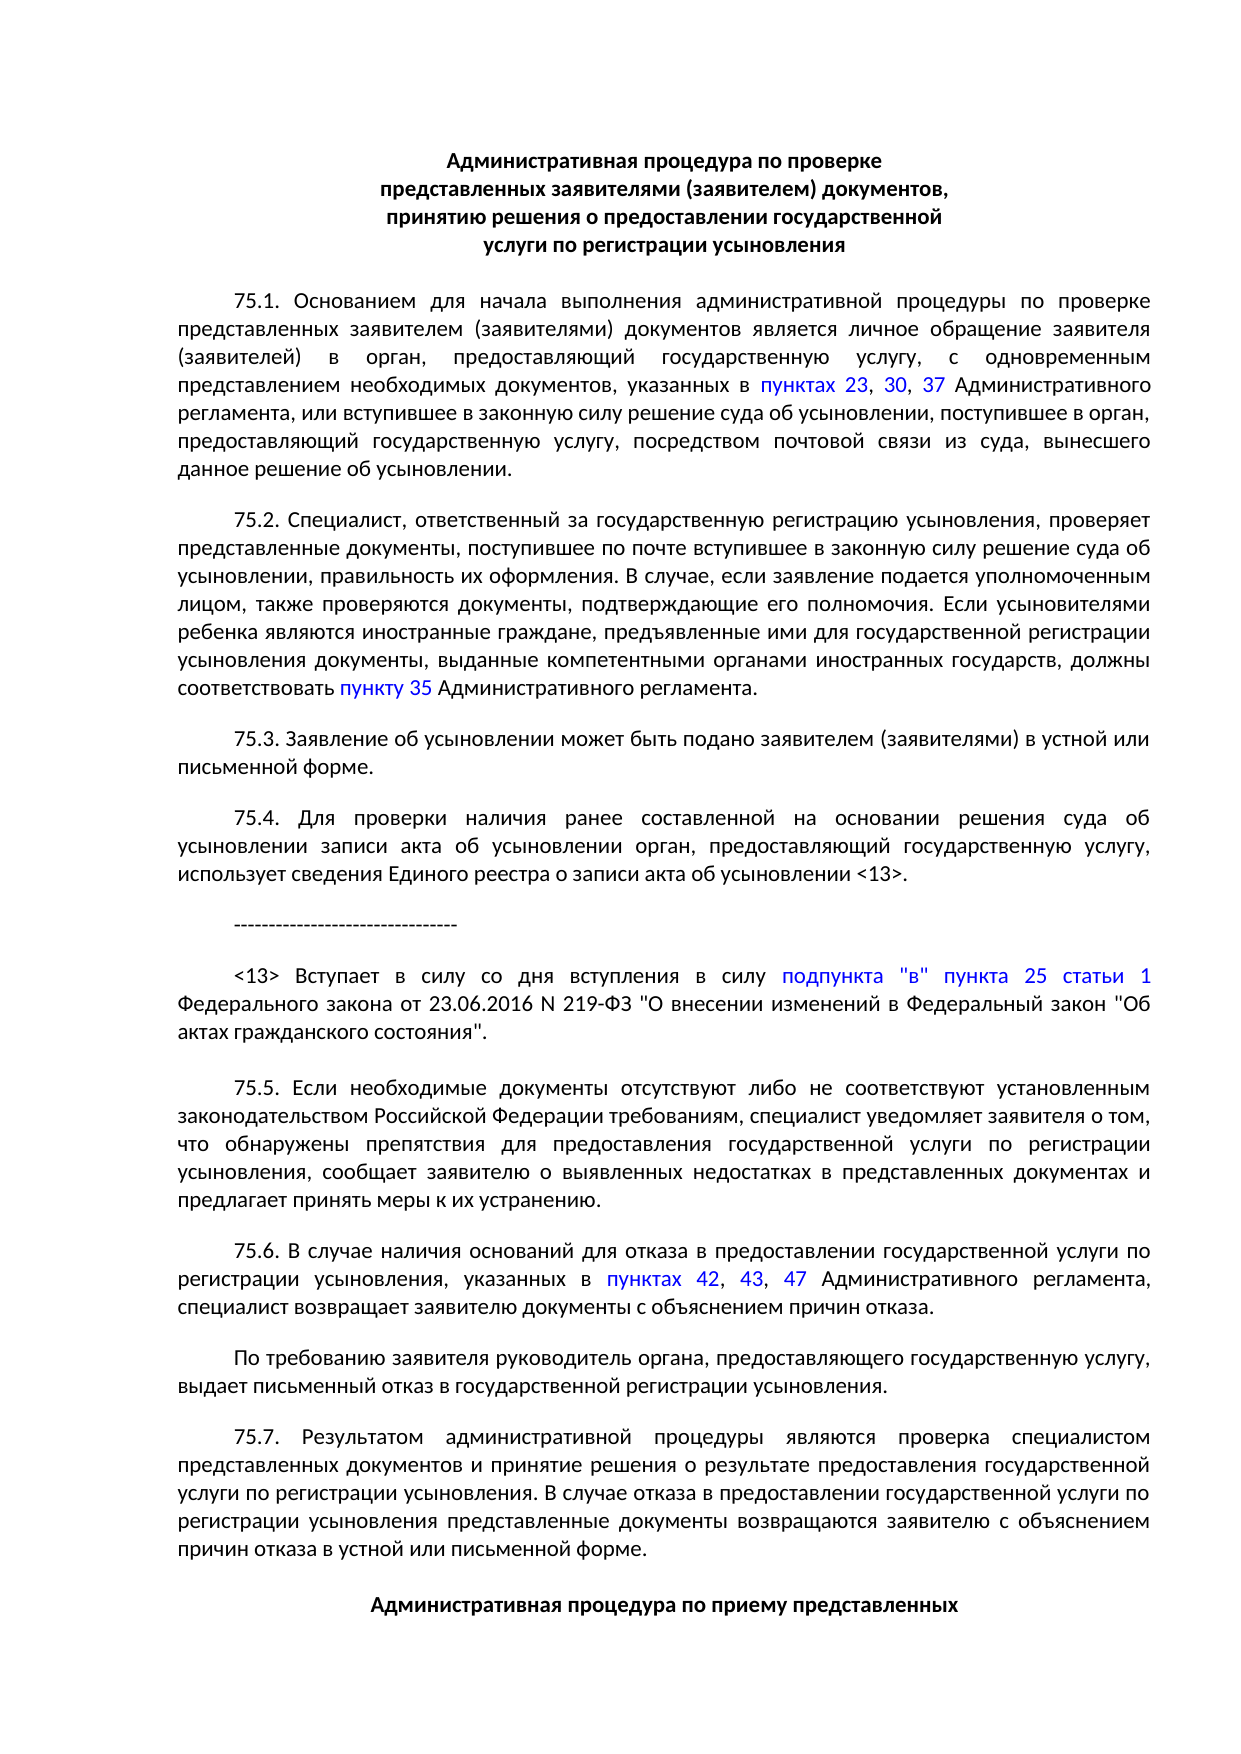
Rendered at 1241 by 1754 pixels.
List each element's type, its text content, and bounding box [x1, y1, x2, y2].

text 75.7. Результатом административной процедуры являются проверка специалистом представленных документов и принятие решения о результате предоставления государственной услуги по регистрации усыновления. В случае отказа в предоставлении государственной услуги по регистрации усыновления представленные документы возвращаются заявителю с объяснением причин отказа в устной или письменной форме. [177, 1422, 1152, 1562]
text По требованию заявителя руководитель органа, предоставляющего государственную услугу, выдает письменный отказ в государственной регистрации усыновления. [177, 1343, 1152, 1399]
text 75.2. Специалист, ответственный за государственную регистрацию усыновления, проверяет представленные документы, поступившее по почте вступившее в законную силу решение суда об усыновлении, правильность их оформления. В случае, если заявление подается уполномоченным лицом, также проверяются документы, подтверждающие его полномочия. Если усыновителями ребенка являются иностранные граждане, предъявленные ими для государственной регистрации усыновления документы, выданные компетентными органами иностранных государств, должны соответствовать пункту 35 Административного регламента. [177, 505, 1152, 701]
text 75.3. Заявление об усыновлении может быть подано заявителем (заявителями) в устной или письменной форме. [177, 724, 1152, 780]
text 75.6. В случае наличия оснований для отказа в предоставлении государственной услуги по регистрации усыновления, указанных в пунктах 42, 43, 47 Административного регламента, специалист возвращает заявителю документы с объяснением причин отказа. [177, 1236, 1152, 1320]
text 75.5. Если необходимые документы отсутствуют либо не соответствуют установленным законодательством Российской Федерации требованиям, специалист уведомляет заявителя о том, что обнаружены препятствия для предоставления государственной услуги по регистрации усыновления, сообщает заявителю о выявленных недостатках в представленных документах и предлагает принять меры к их устранению. [177, 1073, 1152, 1213]
text -------------------------------- [177, 910, 1152, 938]
title Административная процедура по проверке [177, 146, 1152, 174]
title Административная процедура по приему представленных [177, 1590, 1152, 1618]
text <13> Вступает в силу со дня вступления в силу подпункта "в" пункта 25 статьи 1 Федерального закона от 23.06.2016 N 219-ФЗ "О внесении изменений в Федеральный закон "Об актах гражданского состояния". [177, 961, 1152, 1045]
title представленных заявителями (заявителем) документов, [177, 174, 1152, 202]
text 75.1. Основанием для начала выполнения административной процедуры по проверке представленных заявителем (заявителями) документов является личное обращение заявителя (заявителей) в орган, предоставляющий государственную услугу, с одновременным представлением необходимых документов, указанных в пунктах 23, 30, 37 Административного регламента, или вступившее в законную силу решение суда об усыновлении, поступившее в орган, предоставляющий государственную услугу, посредством почтовой связи из суда, вынесшего данное решение об усыновлении. [177, 286, 1152, 482]
title принятию решения о предоставлении государственной [177, 202, 1152, 230]
title услуги по регистрации усыновления [177, 230, 1152, 258]
text 75.4. Для проверки наличия ранее составленной на основании решения суда об усыновлении записи акта об усыновлении орган, предоставляющий государственную услугу, использует сведения Единого реестра о записи акта об усыновлении <13>. [177, 803, 1152, 887]
